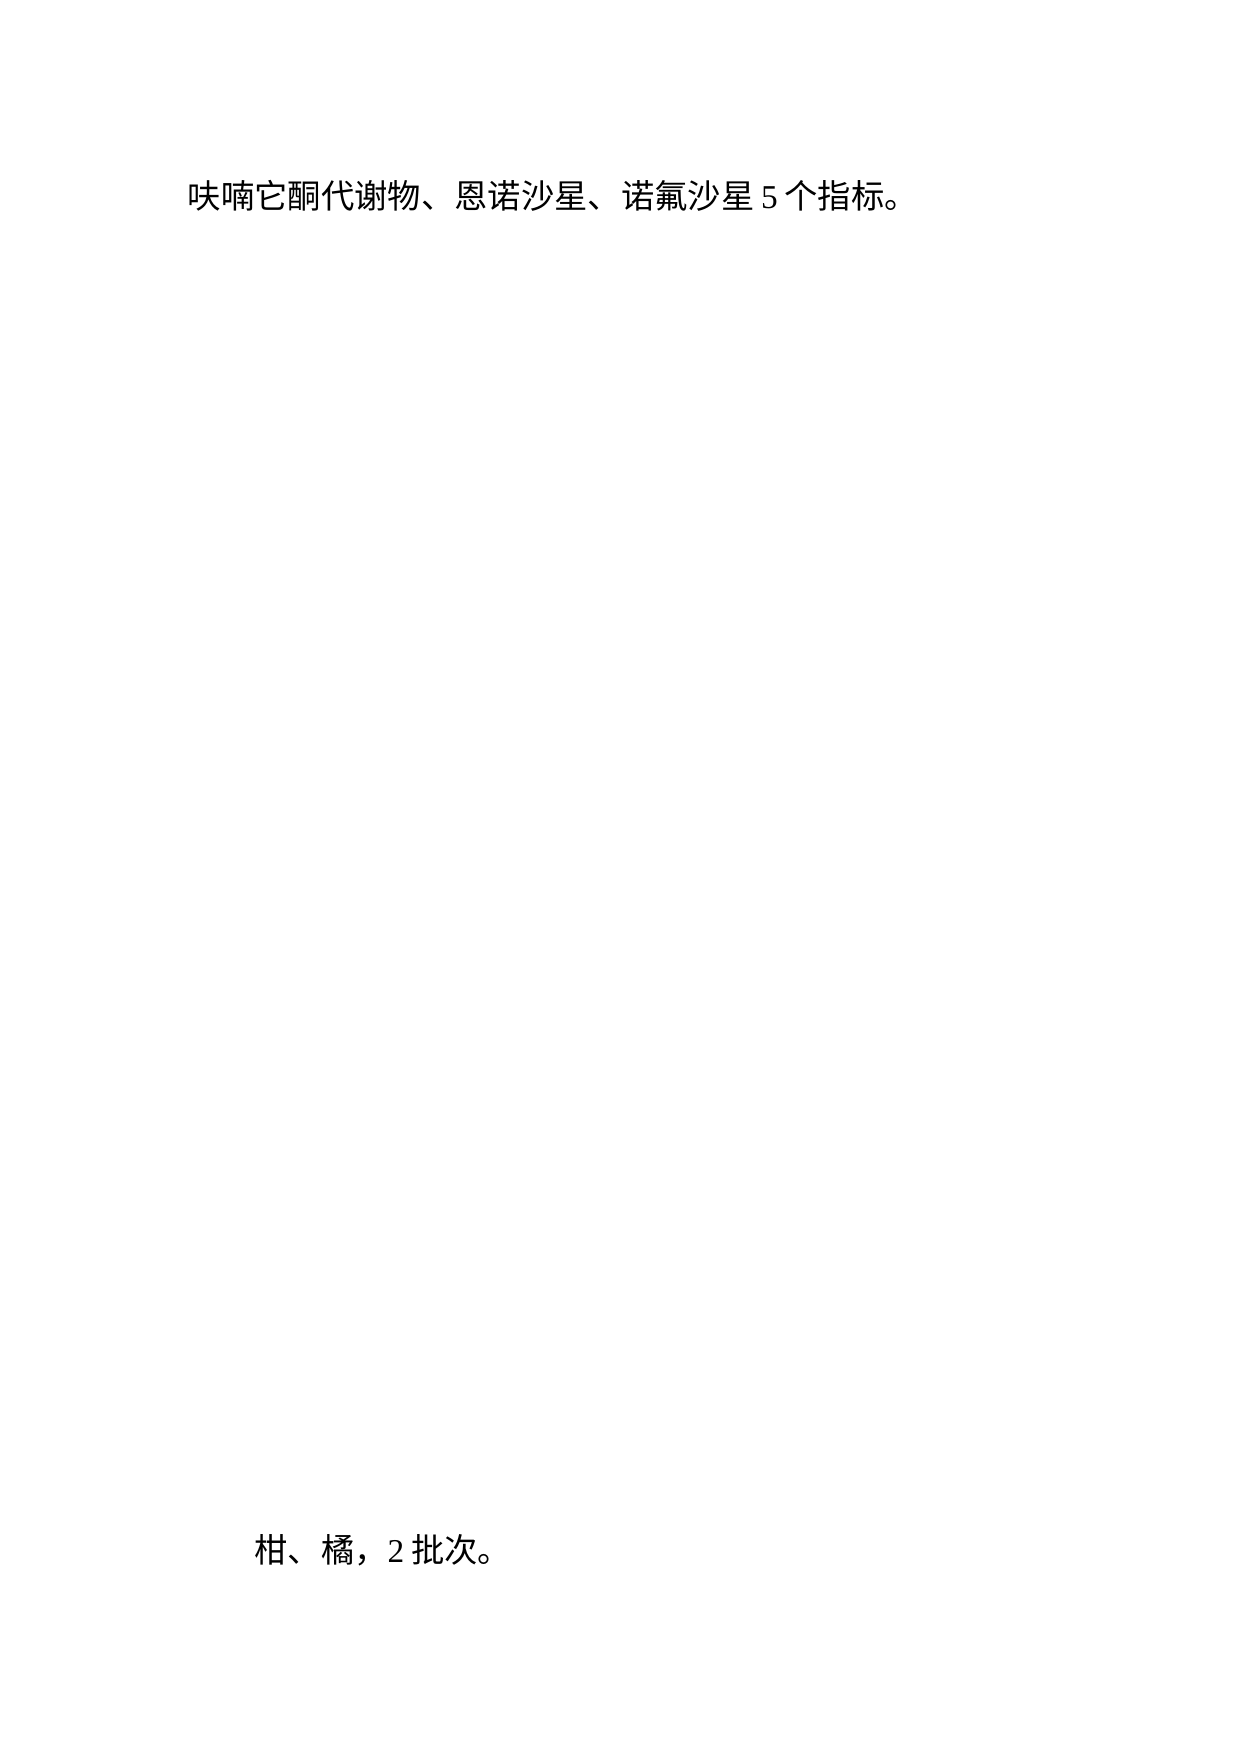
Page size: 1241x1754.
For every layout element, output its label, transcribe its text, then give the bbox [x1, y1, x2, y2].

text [187, 162, 1053, 227]
text 柑、橘，2批次。 [187, 1515, 1053, 1580]
